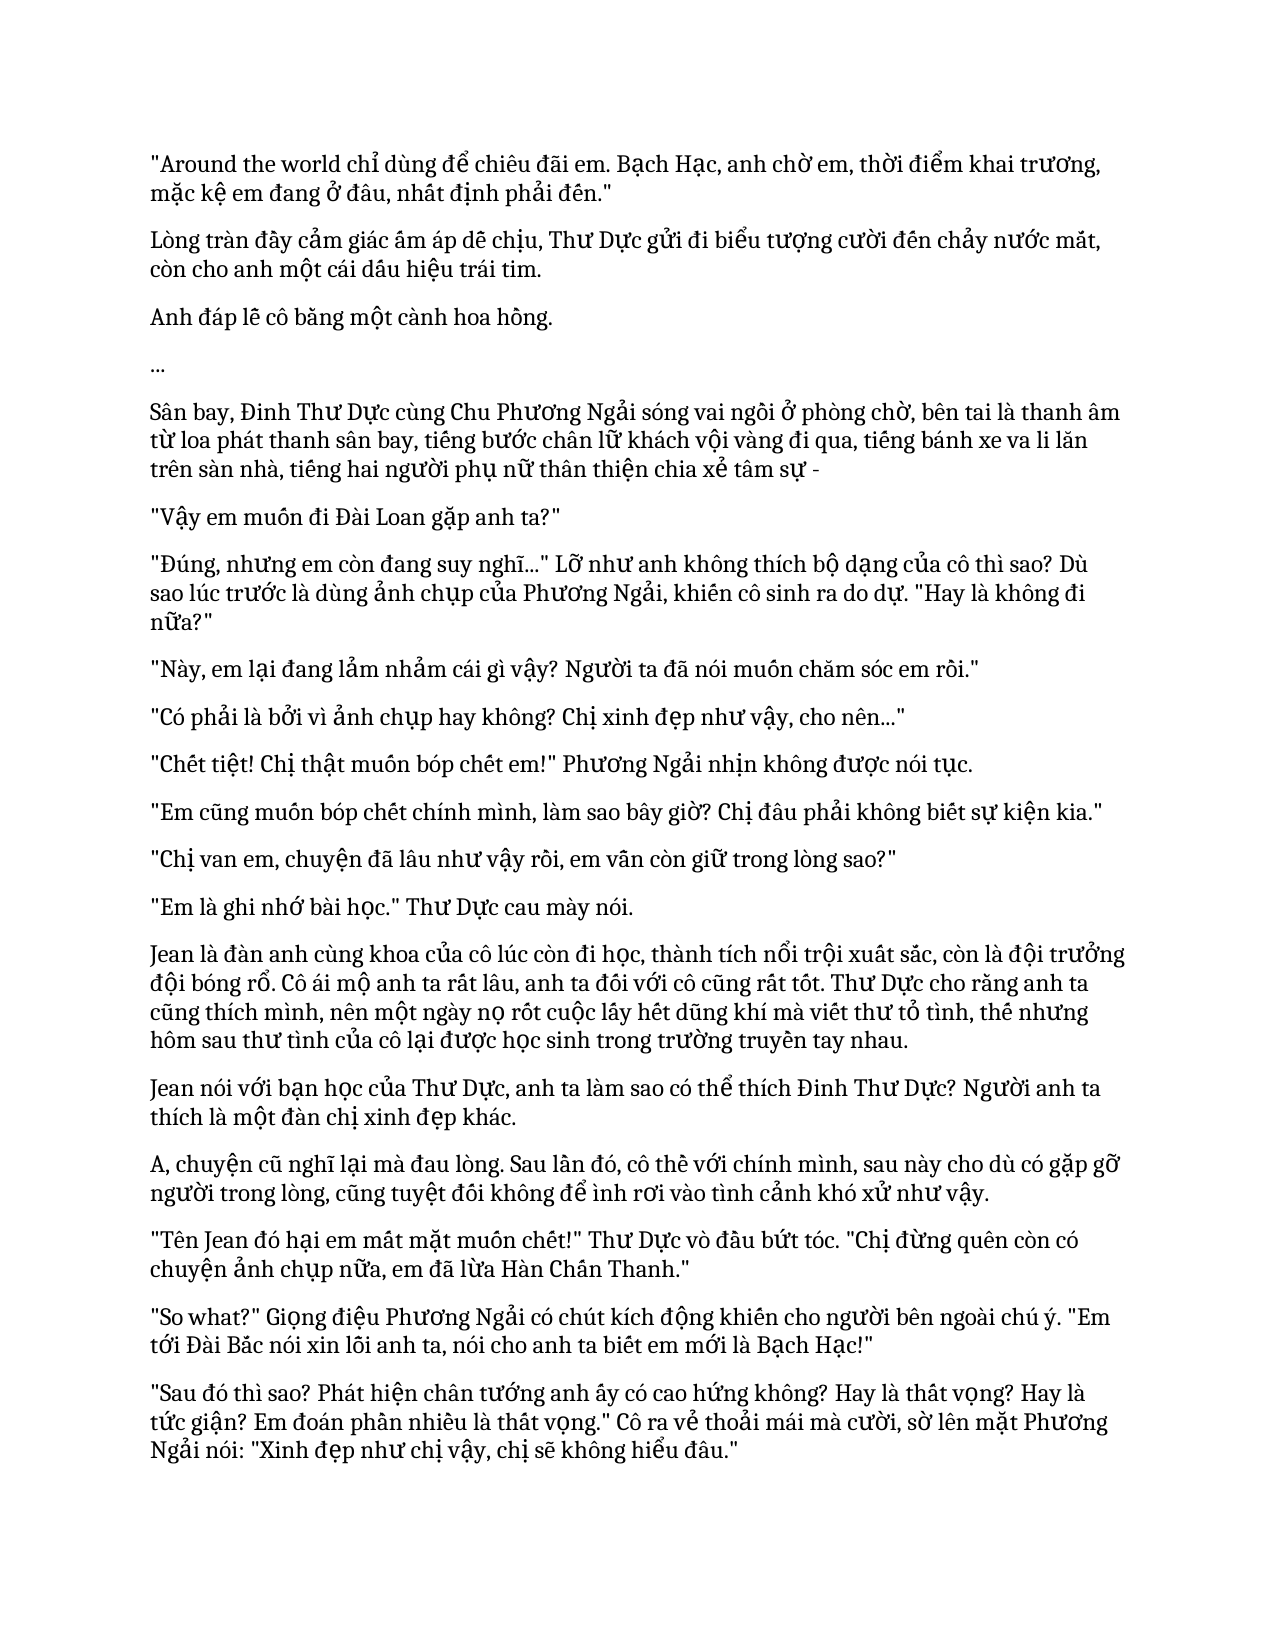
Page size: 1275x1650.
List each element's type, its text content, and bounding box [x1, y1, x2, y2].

text "Em là ghi nhớ bài học." Thư Dực cau mày nói. [150, 892, 1125, 921]
text "Vậy em muốn đi Đài Loan gặp anh ta?" [150, 502, 1125, 531]
text Jean là đàn anh cùng khoa của cô lúc còn đi học, thành tích nổi trội xuất sắc, còn là đội trưởng đội bóng rổ. Cô ái mộ anh ta rất lâu, anh ta đối với cô cũng rất tốt. Thư Dực cho rằng anh ta cũng thích mình, nên một ngày nọ rốt cuộc lấy hết dũng khí mà viết thư tỏ tình, thế nhưng hôm sau thư tình của cô lại được học sinh trong trường truyền tay nhau. [150, 940, 1125, 1055]
text "Này, em lại đang lảm nhảm cái gì vậy? Người ta đã nói muốn chăm sóc em rồi." [150, 655, 1125, 684]
text "Có phải là bởi vì ảnh chụp hay không? Chị xinh đẹp như vậy, cho nên..." [150, 702, 1125, 731]
text Lòng tràn đầy cảm giác ấm áp dễ chịu, Thư Dực gửi đi biểu tượng cười đến chảy nước mắt, còn cho anh một cái dấu hiệu trái tim. [150, 226, 1125, 284]
text "Em cũng muốn bóp chết chính mình, làm sao bây giờ? Chị đâu phải không biết sự kiện kia." [150, 797, 1125, 826]
text ... [150, 350, 1125, 379]
text "Chết tiệt! Chị thật muốn bóp chết em!" Phương Ngải nhịn không được nói tục. [150, 750, 1125, 779]
text "Đúng, nhưng em còn đang suy nghĩ..." Lỡ như anh không thích bộ dạng của cô thì sao? Dù sao lúc trước là dùng ảnh chụp của Phương Ngải, khiến cô sinh ra do dự. "Hay là không đi nữa?" [150, 550, 1125, 636]
text Jean nói với bạn học của Thư Dực, anh ta làm sao có thể thích Đinh Thư Dực? Người anh ta thích là một đàn chị xinh đẹp khác. [150, 1074, 1125, 1131]
text A, chuyện cũ nghĩ lại mà đau lòng. Sau lần đó, cô thề với chính mình, sau này cho dù có gặp gỡ người trong lòng, cũng tuyệt đối không để ình rơi vào tình cảnh khó xử như vậy. [150, 1150, 1125, 1207]
text "Chị van em, chuyện đã lâu như vậy rồi, em vẫn còn giữ trong lòng sao?" [150, 845, 1125, 874]
text "Sau đó thì sao? Phát hiện chân tướng anh ấy có cao hứng không? Hay là thất vọng? Hay là tức giận? Em đoán phần nhiều là thất vọng." Cô ra vẻ thoải mái mà cười, sờ lên mặt Phương Ngải nói: "Xinh đẹp như chị vậy, chị sẽ không hiểu đâu." [150, 1379, 1125, 1465]
text Sân bay, Đinh Thư Dực cùng Chu Phương Ngải sóng vai ngồi ở phòng chờ, bên tai là thanh âm từ loa phát thanh sân bay, tiếng bước chân lữ khách vội vàng đi qua, tiếng bánh xe va li lăn trên sàn nhà, tiếng hai người phụ nữ thân thiện chia xẻ tâm sự - [150, 397, 1125, 484]
text Anh đáp lễ cô bằng một cành hoa hồng. [150, 302, 1125, 331]
text "Around the ­world chỉ dùng để chiêu đãi em. Bạch Hạc, anh chờ em, thời điểm khai trương, mặc kệ em đang ở đâu, nhất định phải đến." [150, 150, 1125, 207]
text "So what?" Giọng điệu Phương Ngải có chút kích động khiến cho người bên ngoài chú ý. "Em tới Đài Bắc nói xin lỗi anh ta, nói cho anh ta biết em mới là Bạch Hạc!" [150, 1302, 1125, 1360]
text "Tên Jean đó hại em mất mặt muốn chết!" Thư Dực vò đầu bứt tóc. "Chị đừng quên còn có chuyện ảnh chụp nữa, em đã lừa Hàn Chấn Thanh." [150, 1226, 1125, 1284]
